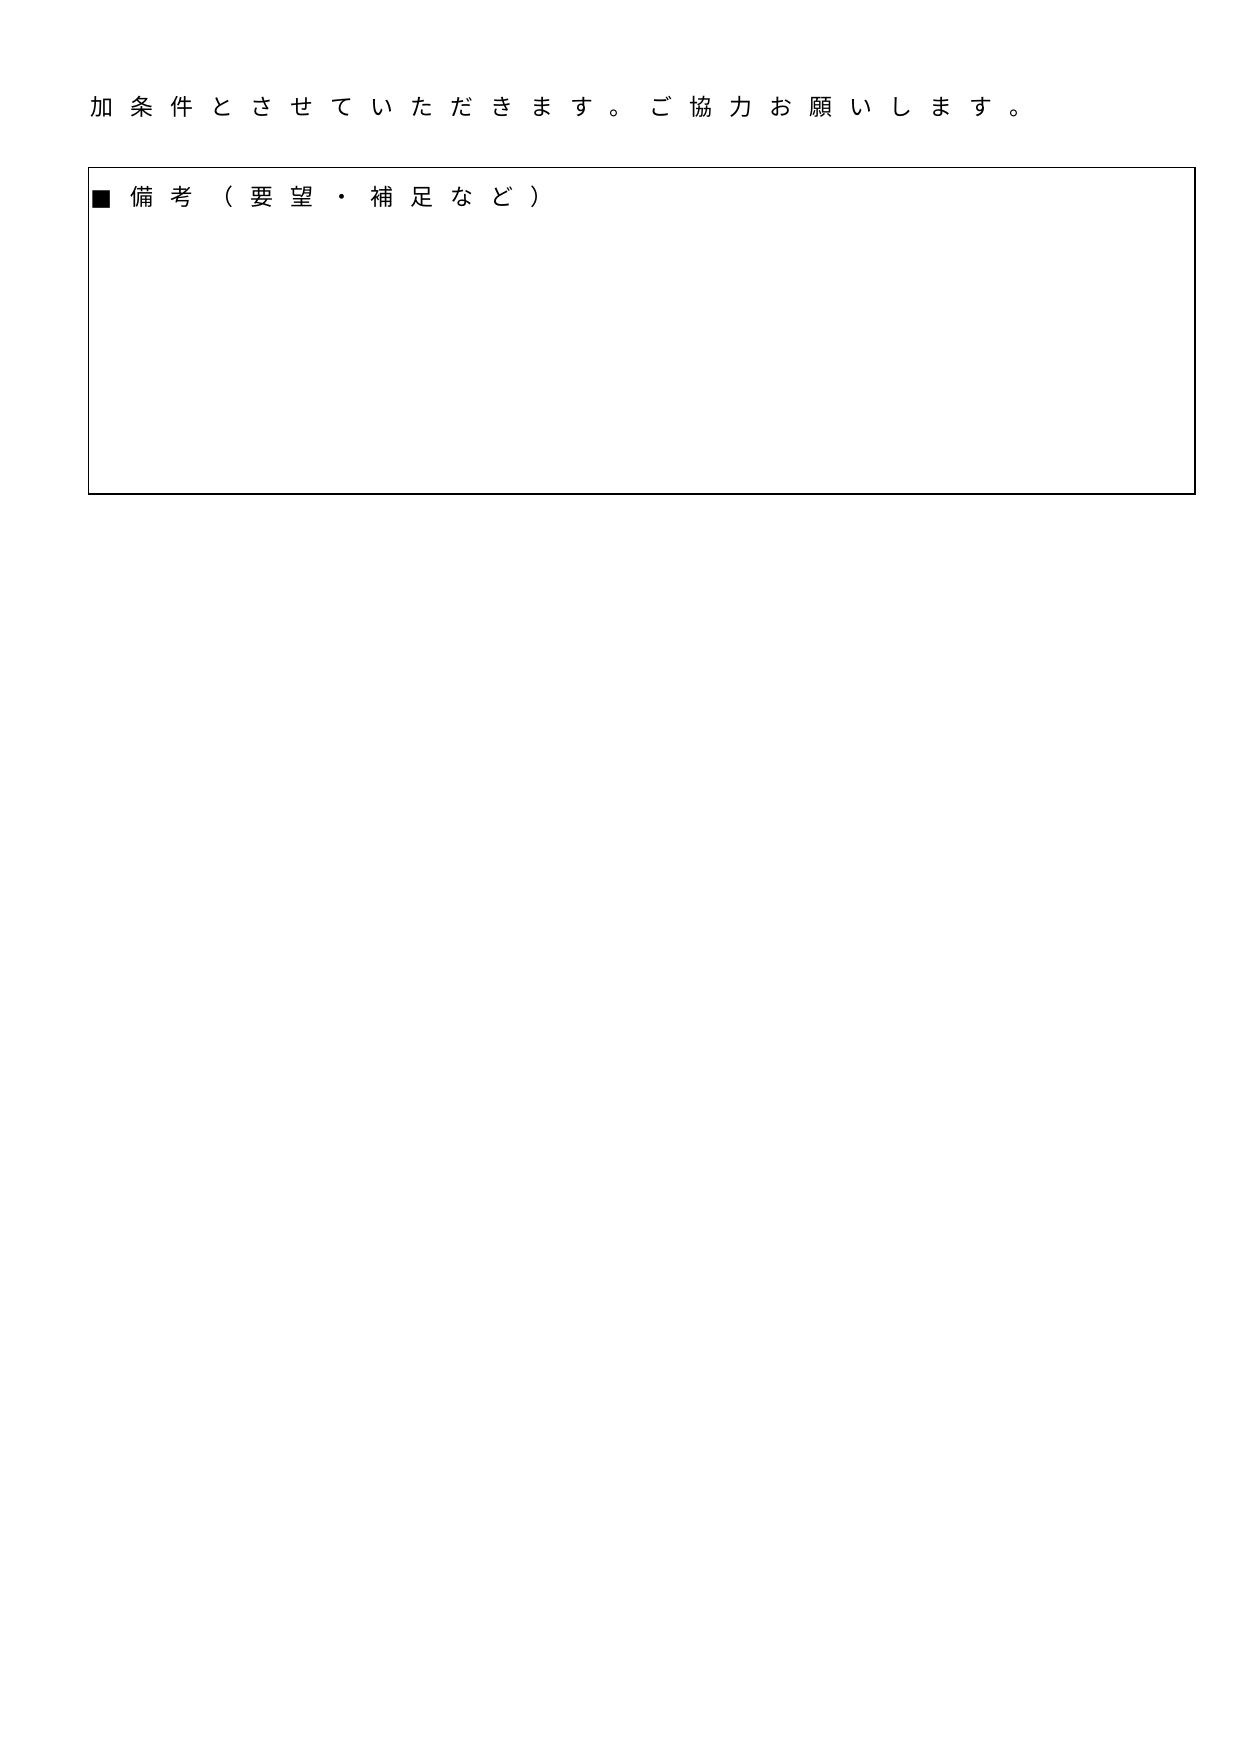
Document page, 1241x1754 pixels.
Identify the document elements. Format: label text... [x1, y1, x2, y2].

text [90, 75, 1150, 135]
text ■備考（要望・補足など） [90, 168, 1150, 226]
